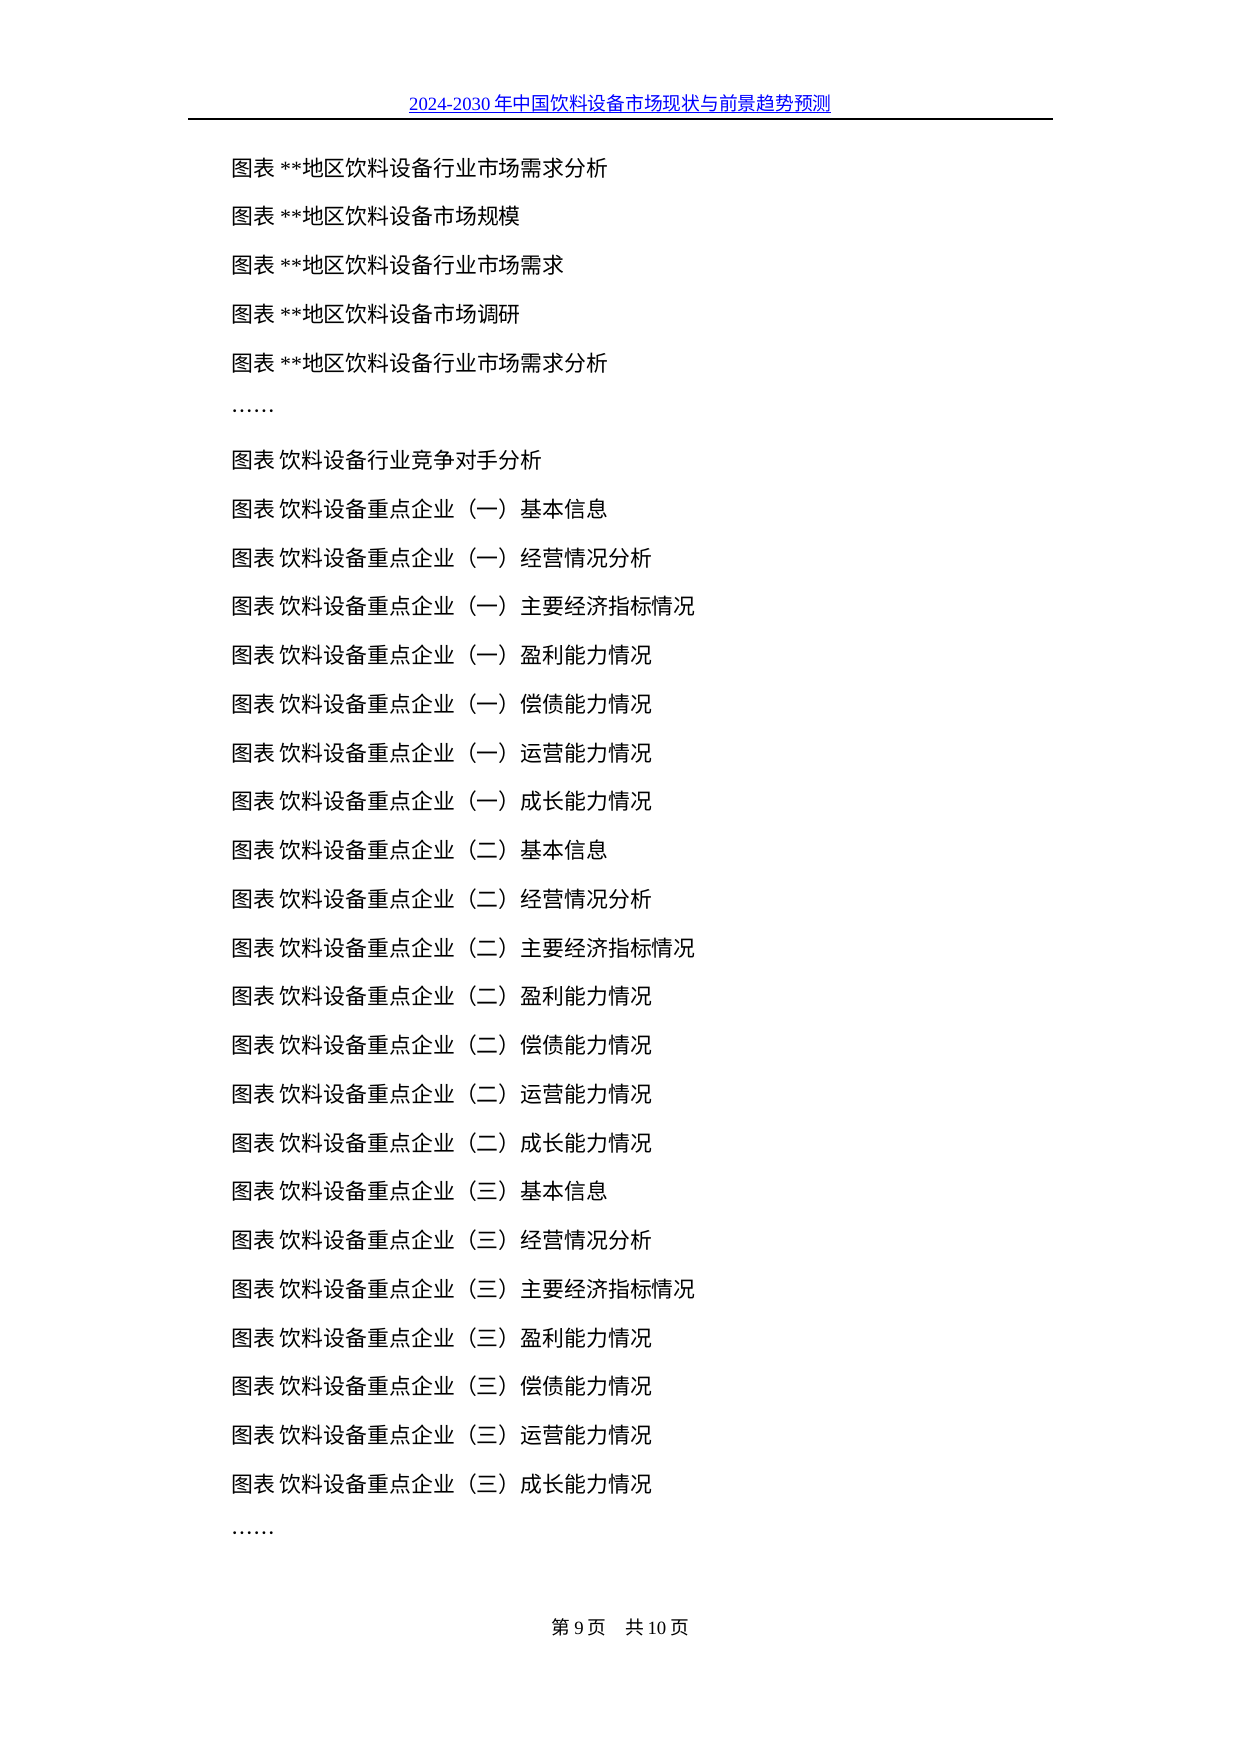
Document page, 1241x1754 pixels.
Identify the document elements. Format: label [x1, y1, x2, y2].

text [187, 150, 1053, 1548]
